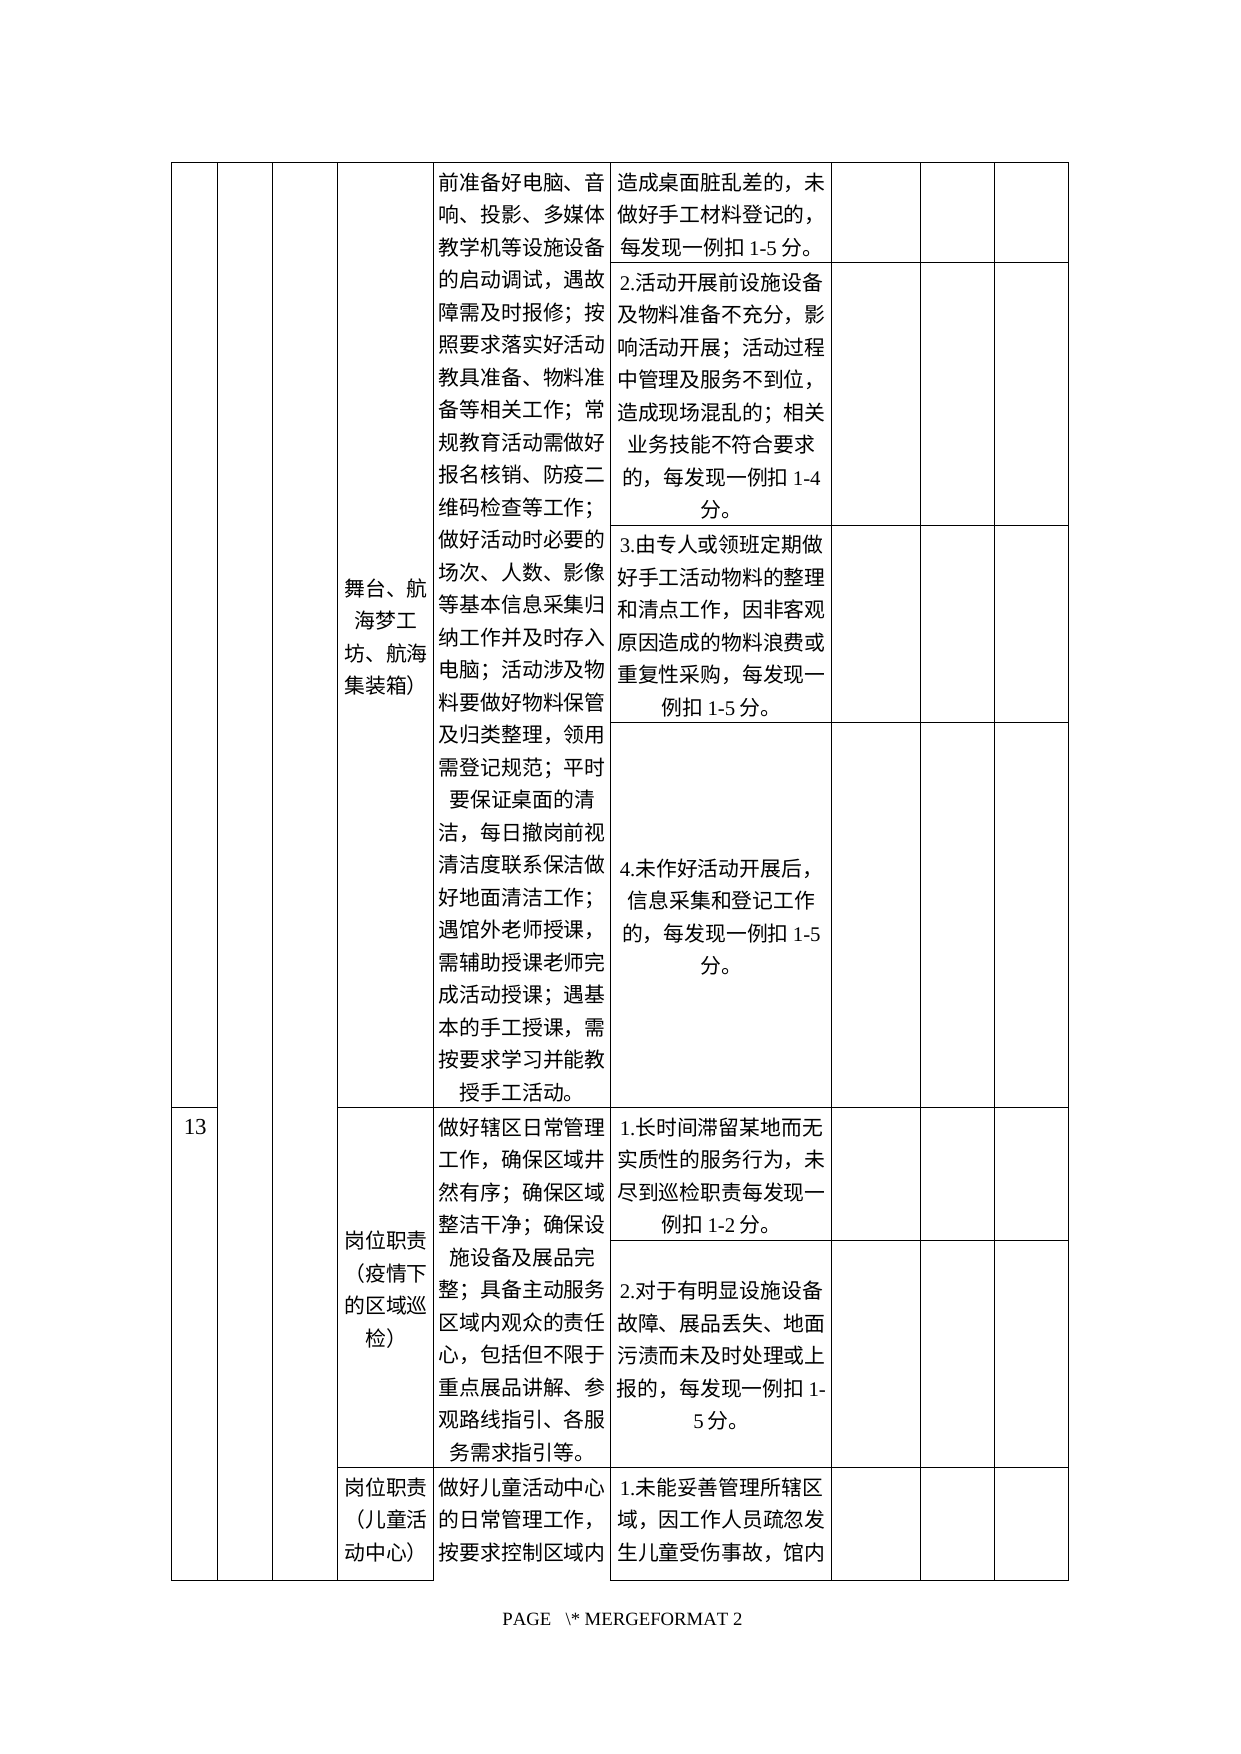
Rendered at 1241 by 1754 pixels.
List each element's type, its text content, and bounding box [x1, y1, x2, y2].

table_cell 12 [172, 163, 217, 1107]
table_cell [611, 163, 831, 262]
table_cell [921, 1468, 994, 1580]
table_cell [434, 163, 610, 1107]
table_cell [832, 263, 920, 525]
table_cell 1.长时间滞留某地而无实质性的服务行为，未尽到巡检职责每发现一例扣1-2分。 [611, 1108, 831, 1240]
table_cell 13 [172, 1108, 217, 1580]
table_cell 做好辖区日常管理工作，确保区域井然有序；确保区域整洁干净；确保设施设备及展品完整；具备主动服务区域内观众的责任心，包括但不限于重点展品讲解、参观路线指引、各服务需求指引等。 [434, 1108, 610, 1467]
table_cell [832, 1108, 920, 1240]
table_cell [832, 526, 920, 722]
table_cell 3.由专人或领班定期做好手工活动物料的整理和清点工作，因非客观原因造成的物料浪费或重复性采购，每发现一例扣1-5分。 [611, 526, 831, 722]
table_cell 岗位职责 （儿童活动中心） [338, 1468, 433, 1580]
table_cell [995, 723, 1068, 1107]
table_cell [611, 1468, 831, 1580]
table_cell [832, 723, 920, 1107]
table_cell [995, 526, 1068, 722]
table_cell [832, 163, 920, 262]
table_cell [921, 526, 994, 722]
table_cell [995, 163, 1068, 262]
table_cell 4.未作好活动开展后，信息采集和登记工作的，每发现一例扣1-5分。 [611, 723, 831, 1107]
table_cell 2.对于有明显设施设备故障、展品丢失、地面污渍而未及时处理或上报的，每发现一例扣1-5分。 [611, 1241, 831, 1467]
table_cell [995, 1241, 1068, 1467]
table_cell [995, 1468, 1068, 1580]
table_cell [921, 263, 994, 525]
table_cell [832, 1241, 920, 1467]
table_cell 2.活动开展前设施设备及物料准备不充分，影响活动开展；活动过程中管理及服务不到位，造成现场混乱的；相关业务技能不符合要求的，每发现一例扣1-4分。 [611, 263, 831, 525]
table_cell [921, 723, 994, 1107]
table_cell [434, 1468, 610, 1580]
table_cell [995, 1108, 1068, 1240]
table_cell [832, 1468, 920, 1580]
table_cell [921, 163, 994, 262]
table_cell [995, 263, 1068, 525]
table_cell [921, 1108, 994, 1240]
table_cell [921, 1241, 994, 1467]
table_cell 岗位职责（疫情下的区域巡检） [338, 1108, 433, 1467]
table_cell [338, 163, 433, 1107]
